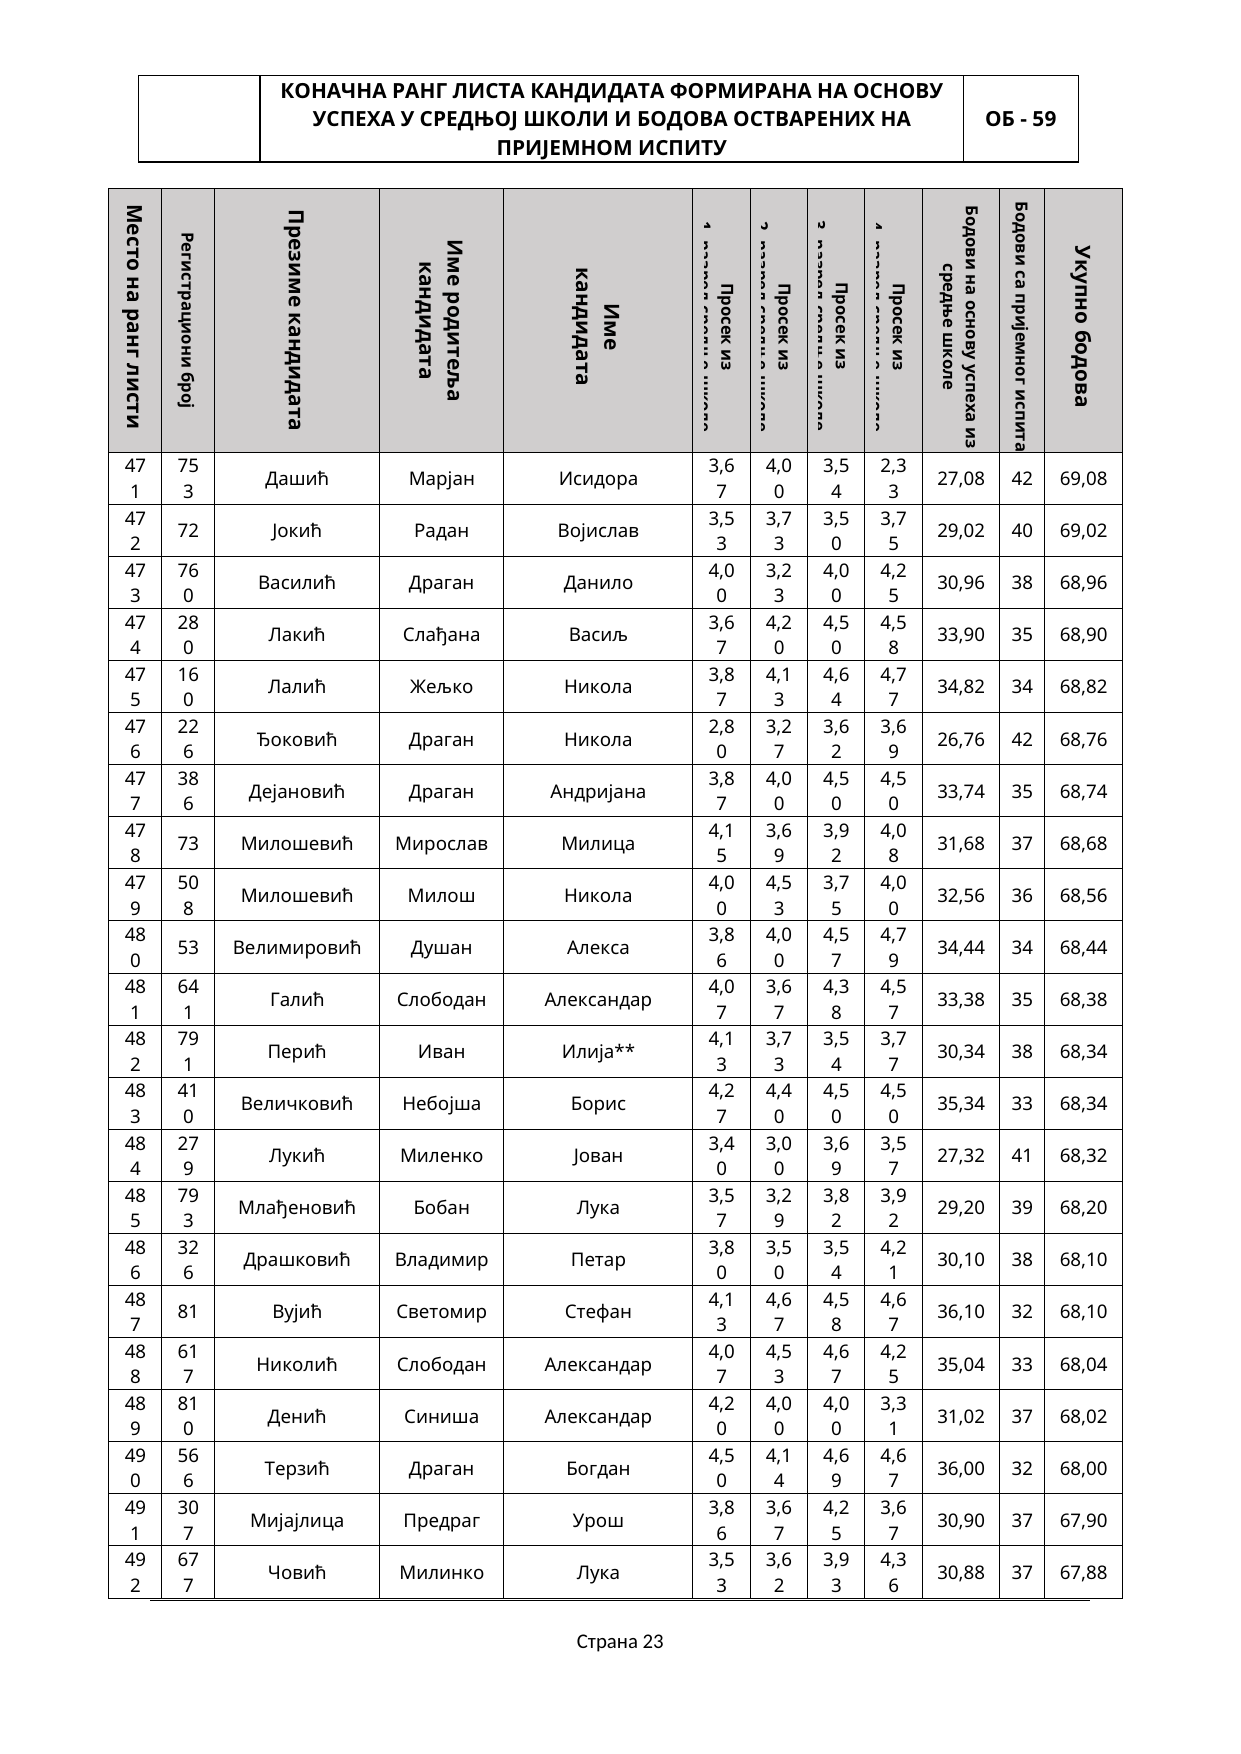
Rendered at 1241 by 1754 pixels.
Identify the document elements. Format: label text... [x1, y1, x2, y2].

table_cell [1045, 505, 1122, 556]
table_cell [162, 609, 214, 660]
table_header Укупно бодова [1045, 189, 1122, 452]
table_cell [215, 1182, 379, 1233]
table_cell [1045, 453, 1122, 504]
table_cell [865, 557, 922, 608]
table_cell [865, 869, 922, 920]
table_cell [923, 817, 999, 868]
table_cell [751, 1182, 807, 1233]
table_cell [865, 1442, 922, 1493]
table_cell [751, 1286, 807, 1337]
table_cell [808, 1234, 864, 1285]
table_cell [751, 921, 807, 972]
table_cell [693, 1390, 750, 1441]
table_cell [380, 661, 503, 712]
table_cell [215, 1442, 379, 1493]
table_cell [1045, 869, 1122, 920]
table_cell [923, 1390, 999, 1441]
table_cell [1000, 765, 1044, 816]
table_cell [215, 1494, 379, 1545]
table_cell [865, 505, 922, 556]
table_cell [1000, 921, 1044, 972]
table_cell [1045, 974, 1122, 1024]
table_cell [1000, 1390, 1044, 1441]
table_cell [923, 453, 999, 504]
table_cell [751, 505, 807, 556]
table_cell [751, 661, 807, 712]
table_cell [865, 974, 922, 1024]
table_header Презиме кандидата [215, 189, 379, 452]
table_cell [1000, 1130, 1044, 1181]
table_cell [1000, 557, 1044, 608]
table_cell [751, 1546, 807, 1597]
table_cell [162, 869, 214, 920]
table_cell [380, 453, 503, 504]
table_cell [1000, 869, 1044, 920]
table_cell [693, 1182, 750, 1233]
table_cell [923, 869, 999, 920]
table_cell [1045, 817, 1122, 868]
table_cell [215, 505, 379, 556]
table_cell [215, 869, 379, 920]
table_header Име кандидата [504, 189, 692, 452]
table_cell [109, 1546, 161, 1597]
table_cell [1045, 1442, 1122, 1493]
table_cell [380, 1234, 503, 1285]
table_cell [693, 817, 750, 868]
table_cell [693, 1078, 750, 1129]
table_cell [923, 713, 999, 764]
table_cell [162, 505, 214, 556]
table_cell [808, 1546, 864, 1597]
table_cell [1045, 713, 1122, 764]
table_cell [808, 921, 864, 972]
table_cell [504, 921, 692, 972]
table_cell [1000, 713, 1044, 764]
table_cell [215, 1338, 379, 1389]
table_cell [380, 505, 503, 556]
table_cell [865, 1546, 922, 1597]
table_header Просек из 4. разред средње школе [865, 189, 922, 452]
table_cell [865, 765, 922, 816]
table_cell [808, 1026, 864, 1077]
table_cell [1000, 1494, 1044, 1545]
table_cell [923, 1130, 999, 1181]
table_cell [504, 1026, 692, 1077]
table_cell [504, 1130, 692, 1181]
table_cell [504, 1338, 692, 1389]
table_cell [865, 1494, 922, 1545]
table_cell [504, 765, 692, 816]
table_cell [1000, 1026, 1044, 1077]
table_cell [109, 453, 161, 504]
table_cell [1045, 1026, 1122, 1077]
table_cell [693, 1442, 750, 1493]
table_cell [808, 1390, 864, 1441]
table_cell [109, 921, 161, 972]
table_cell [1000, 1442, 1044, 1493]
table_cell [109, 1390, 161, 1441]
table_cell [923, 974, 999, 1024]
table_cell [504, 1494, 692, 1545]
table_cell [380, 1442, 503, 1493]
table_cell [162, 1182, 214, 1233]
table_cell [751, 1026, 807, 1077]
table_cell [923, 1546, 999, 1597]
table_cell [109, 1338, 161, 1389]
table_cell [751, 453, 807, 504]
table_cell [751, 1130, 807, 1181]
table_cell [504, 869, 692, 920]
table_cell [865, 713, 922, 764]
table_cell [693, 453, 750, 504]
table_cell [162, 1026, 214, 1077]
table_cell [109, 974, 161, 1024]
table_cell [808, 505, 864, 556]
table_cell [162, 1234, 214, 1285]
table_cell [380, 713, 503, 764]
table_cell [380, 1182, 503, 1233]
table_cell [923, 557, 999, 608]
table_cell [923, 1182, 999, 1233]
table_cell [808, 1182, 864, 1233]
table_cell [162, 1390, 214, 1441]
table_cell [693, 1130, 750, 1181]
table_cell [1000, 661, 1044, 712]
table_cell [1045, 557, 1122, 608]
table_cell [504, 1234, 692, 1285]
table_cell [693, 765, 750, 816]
table_header Регистрациони број [162, 189, 214, 452]
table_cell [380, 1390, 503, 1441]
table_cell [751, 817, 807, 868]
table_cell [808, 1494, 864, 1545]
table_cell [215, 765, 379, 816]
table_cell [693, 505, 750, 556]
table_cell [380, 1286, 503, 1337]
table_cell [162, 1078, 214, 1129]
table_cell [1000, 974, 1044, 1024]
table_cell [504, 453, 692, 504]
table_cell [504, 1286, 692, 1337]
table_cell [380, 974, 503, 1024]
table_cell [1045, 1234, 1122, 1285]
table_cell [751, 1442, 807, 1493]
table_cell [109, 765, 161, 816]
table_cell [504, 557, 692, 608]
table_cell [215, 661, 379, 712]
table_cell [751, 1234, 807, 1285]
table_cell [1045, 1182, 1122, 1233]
table_header Бодови на основу успеха из средње школе [923, 189, 999, 452]
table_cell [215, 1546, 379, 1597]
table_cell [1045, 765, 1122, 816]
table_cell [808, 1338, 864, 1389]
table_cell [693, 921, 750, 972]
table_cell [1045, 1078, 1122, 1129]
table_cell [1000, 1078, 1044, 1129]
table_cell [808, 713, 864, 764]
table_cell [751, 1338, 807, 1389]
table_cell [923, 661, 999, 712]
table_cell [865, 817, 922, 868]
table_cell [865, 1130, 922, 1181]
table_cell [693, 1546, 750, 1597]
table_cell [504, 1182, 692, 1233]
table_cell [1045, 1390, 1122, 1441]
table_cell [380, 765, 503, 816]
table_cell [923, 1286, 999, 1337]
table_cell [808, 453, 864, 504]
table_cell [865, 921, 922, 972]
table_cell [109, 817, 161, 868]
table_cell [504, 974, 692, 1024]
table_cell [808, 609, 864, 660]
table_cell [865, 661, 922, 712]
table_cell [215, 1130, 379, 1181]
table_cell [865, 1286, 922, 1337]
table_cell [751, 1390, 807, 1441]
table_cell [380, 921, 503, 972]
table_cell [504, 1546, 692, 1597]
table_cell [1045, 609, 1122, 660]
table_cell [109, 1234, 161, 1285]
table_header Просек из 2. разред средње школе [751, 189, 807, 452]
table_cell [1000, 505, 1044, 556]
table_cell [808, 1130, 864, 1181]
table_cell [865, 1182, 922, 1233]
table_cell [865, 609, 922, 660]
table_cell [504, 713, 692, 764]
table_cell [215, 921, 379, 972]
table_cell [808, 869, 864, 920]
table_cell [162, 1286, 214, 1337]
table_header Место на ранг листи [109, 189, 161, 452]
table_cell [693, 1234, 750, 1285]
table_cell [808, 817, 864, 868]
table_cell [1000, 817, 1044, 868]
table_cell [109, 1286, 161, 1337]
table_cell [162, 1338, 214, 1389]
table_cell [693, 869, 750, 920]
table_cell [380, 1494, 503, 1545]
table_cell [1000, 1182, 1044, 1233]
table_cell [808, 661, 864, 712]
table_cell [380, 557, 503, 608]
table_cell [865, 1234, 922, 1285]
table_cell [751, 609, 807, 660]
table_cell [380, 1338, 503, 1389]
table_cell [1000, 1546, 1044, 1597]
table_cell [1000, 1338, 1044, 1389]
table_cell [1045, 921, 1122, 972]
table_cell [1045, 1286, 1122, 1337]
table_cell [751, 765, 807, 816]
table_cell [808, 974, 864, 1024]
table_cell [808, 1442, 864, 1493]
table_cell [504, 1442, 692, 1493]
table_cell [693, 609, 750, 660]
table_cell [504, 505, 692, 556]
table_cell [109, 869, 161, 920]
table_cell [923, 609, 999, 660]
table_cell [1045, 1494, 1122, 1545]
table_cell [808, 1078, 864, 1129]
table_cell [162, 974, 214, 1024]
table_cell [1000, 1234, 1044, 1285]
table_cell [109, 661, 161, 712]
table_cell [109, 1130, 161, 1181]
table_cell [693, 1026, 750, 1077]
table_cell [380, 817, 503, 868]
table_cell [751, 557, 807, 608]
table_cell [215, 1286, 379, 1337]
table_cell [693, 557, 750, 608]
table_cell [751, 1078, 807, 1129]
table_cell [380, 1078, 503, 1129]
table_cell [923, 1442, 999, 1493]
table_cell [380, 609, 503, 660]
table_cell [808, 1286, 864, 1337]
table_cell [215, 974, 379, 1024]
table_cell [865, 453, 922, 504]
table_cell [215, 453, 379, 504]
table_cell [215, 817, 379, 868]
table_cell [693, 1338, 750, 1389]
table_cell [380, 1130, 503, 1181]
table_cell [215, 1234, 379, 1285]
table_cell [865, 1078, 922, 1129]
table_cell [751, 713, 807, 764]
table_header Име родитеља кандидата [380, 189, 503, 452]
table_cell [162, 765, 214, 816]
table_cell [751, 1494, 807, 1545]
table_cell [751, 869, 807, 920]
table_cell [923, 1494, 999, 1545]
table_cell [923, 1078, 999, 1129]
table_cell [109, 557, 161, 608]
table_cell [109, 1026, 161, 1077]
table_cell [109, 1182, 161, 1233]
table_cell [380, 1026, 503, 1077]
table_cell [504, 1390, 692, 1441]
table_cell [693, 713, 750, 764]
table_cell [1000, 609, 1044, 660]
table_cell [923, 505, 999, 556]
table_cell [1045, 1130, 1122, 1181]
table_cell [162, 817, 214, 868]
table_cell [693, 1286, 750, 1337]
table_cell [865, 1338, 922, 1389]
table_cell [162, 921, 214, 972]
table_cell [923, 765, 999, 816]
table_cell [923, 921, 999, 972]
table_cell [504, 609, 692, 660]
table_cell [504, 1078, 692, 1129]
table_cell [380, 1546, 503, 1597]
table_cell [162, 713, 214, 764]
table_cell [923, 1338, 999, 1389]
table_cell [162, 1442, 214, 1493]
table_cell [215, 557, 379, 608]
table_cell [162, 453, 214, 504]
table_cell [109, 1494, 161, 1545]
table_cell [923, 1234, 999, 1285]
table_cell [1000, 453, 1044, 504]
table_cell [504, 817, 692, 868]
table_header Бодови са пријемног испита [1000, 189, 1044, 452]
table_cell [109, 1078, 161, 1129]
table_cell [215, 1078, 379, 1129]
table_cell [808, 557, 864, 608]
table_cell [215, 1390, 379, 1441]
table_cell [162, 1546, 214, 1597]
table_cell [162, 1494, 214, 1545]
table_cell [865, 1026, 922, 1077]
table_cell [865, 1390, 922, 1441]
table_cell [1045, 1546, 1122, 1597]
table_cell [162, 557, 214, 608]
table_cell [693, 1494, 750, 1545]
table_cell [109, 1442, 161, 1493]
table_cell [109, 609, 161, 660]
table_header Просек из 1. разред средње школе [693, 189, 750, 452]
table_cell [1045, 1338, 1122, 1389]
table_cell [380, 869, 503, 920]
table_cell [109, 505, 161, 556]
table_header Просек из 3. разред средње школе [808, 189, 864, 452]
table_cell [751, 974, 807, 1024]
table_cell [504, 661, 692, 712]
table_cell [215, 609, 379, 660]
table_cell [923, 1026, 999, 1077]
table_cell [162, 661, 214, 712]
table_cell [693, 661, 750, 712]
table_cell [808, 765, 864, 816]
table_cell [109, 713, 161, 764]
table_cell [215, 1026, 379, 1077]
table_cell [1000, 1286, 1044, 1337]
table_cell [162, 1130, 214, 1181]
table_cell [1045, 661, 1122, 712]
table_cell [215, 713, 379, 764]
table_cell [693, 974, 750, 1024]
